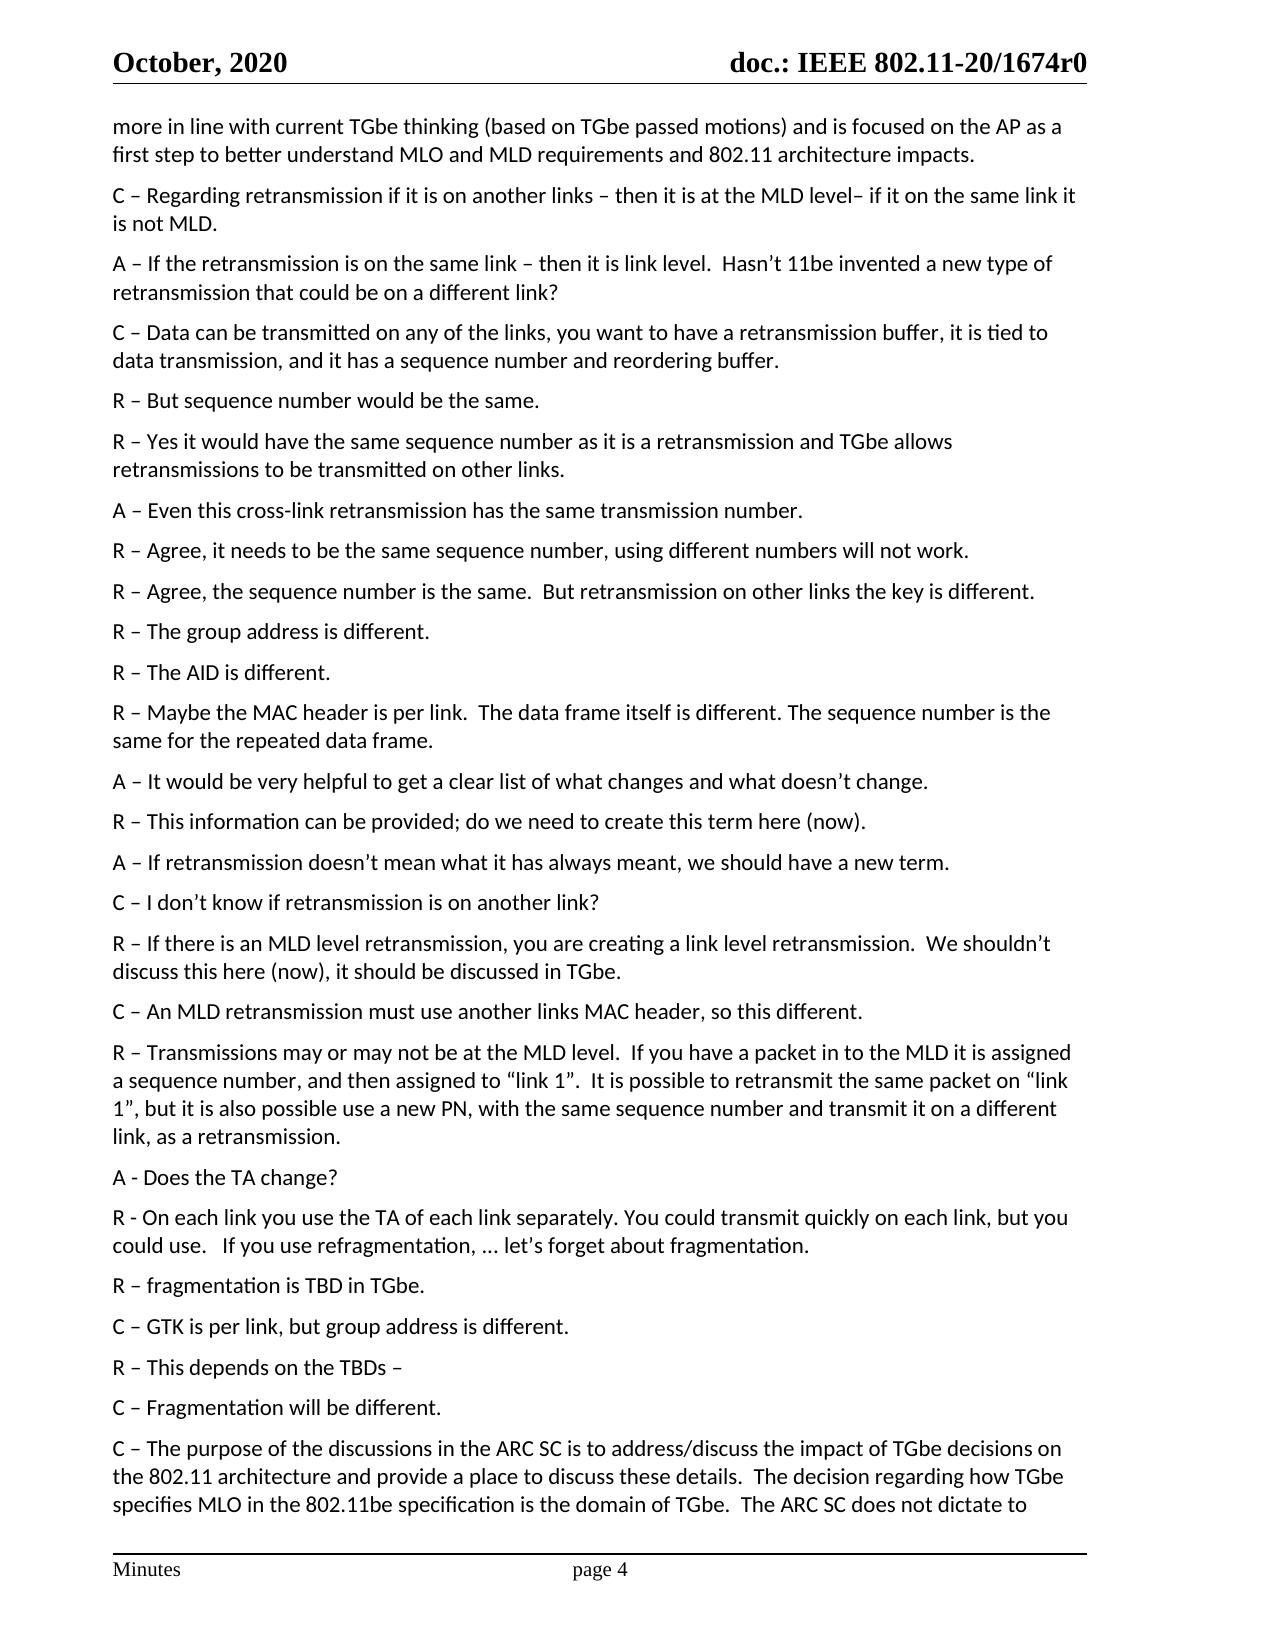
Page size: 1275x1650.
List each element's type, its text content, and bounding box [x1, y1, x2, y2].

text A – It would be very helpful to get a clear list of what changes and what doesn’t change. [112, 767, 1087, 795]
text C – An MLD retransmission must use another links MAC header, so this different. [112, 997, 1087, 1026]
text R - On each link you use the TA of each link separately. You could transmit quickly on each link, but you could use. If you use refragmentation, ... let’s forget about fragmentation. [112, 1203, 1087, 1259]
text R – Maybe the MAC header is per link. The data frame itself is different. The sequence number is the same for the repeated data frame. [112, 698, 1087, 754]
text A – If the retransmission is on the same link – then it is link level. Hasn’t 11be invented a new type of retransmission that could be on a different link? [112, 249, 1087, 306]
text R – But sequence number would be the same. [112, 387, 1087, 415]
text R – This depends on the TBDs – [112, 1353, 1087, 1381]
text R – Yes it would have the same sequence number as it is a retransmission and TGbe allows retransmissions to be transmitted on other links. [112, 427, 1087, 483]
text R – The group address is different. [112, 617, 1087, 645]
text R – fragmentation is TBD in TGbe. [112, 1272, 1087, 1300]
text R – Agree, the sequence number is the same. But retransmission on other links the key is different. [112, 577, 1087, 605]
text C – Regarding retransmission if it is on another links – then it is at the MLD level– if it on the same link it is not MLD. [112, 181, 1087, 237]
text R – The AID is different. [112, 658, 1087, 686]
text R – Agree, it needs to be the same sequence number, using different numbers will not work. [112, 536, 1087, 564]
text R – This information can be provided; do we need to create this term here (now). [112, 807, 1087, 835]
text C – Fragmentation will be different. [112, 1393, 1087, 1421]
text C – I don’t know if retransmission is on another link? [112, 888, 1087, 916]
text A - Does the TA change? [112, 1163, 1087, 1191]
text A – If retransmission doesn’t mean what it has always meant, we should have a new term. [112, 848, 1087, 876]
text R – Transmissions may or may not be at the MLD level. If you have a packet in to the MLD it is assigned a sequence number, and then assigned to “link 1”. It is possible to retransmit the same packet on “link 1”, but it is also possible use a new PN, with the same sequence number and transmit it on a different link, as a retransmission. [112, 1038, 1087, 1150]
text A – Even this cross-link retransmission has the same transmission number. [112, 496, 1087, 524]
text C – GTK is per link, but group address is different. [112, 1312, 1087, 1340]
text C – Data can be transmitted on any of the links, you want to have a retransmission buffer, it is tied to data transmission, and it has a sequence number and reordering buffer. [112, 318, 1087, 374]
text R – If there is an MLD level retransmission, you are creating a link level retransmission. We shouldn’t discuss this here (now), it should be discussed in TGbe. [112, 929, 1087, 985]
